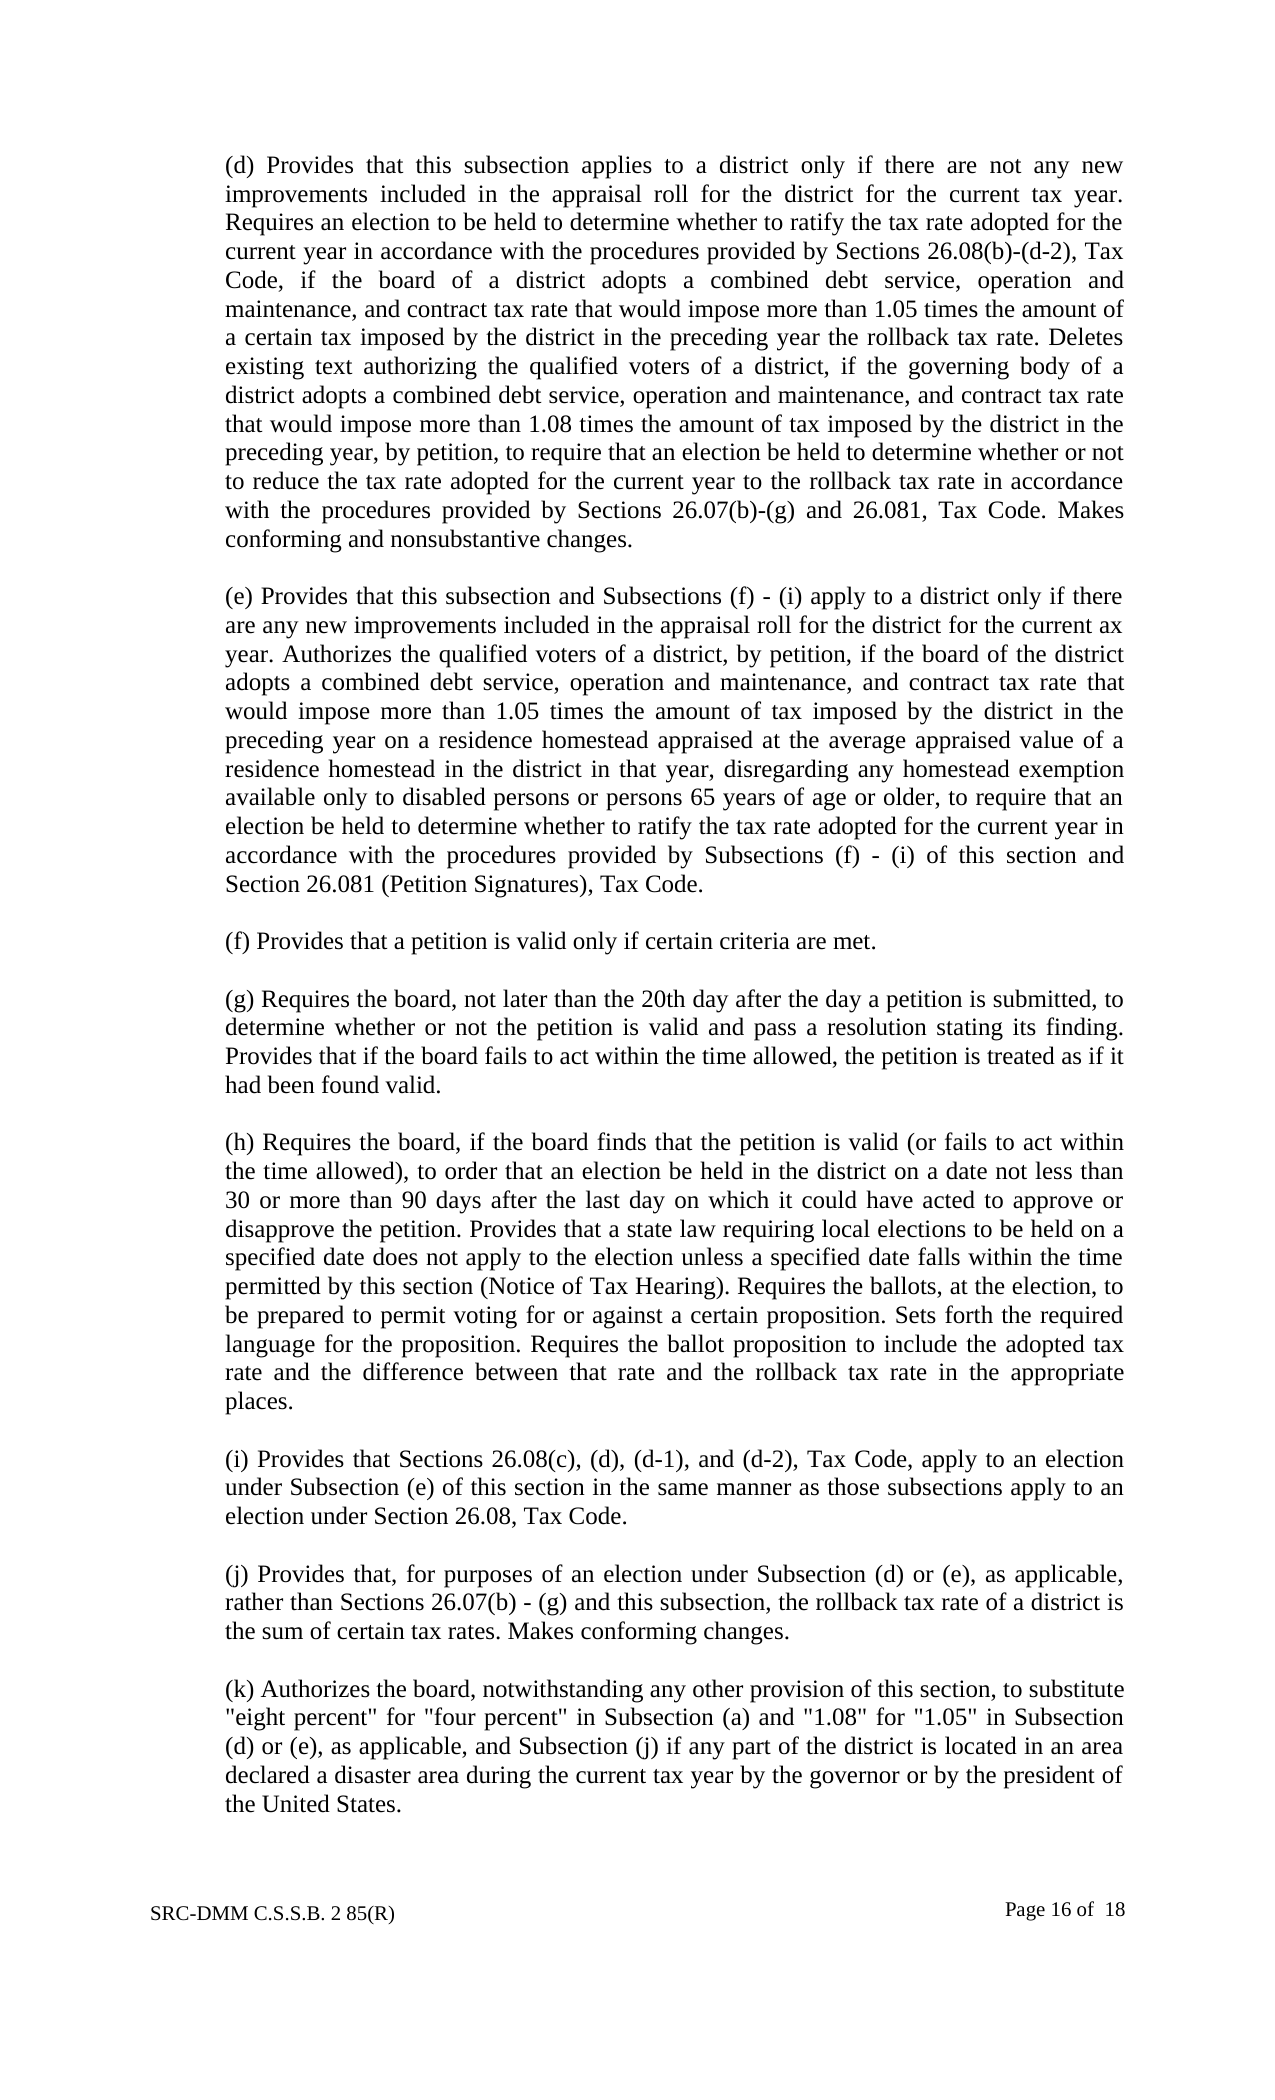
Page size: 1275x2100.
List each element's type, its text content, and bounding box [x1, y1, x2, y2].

text (k) Authorizes the board, notwithstanding any other provision of this section, to substitute "eight percent" for "four percent" in Subsection (a) and "1.08" for "1.05" in Subsection (d) or (e), as applicable, and Subsection (j) if any part of the district is located in an area declared a disaster area during the current tax year by the governor or by the president of the United States. [225, 1674, 1125, 1817]
text (e) Provides that this subsection and Subsections (f) - (i) apply to a district only if there are any new improvements included in the appraisal roll for the district for the current ax year. Authorizes the qualified voters of a district, by petition, if the board of the district adopts a combined debt service, operation and maintenance, and contract tax rate that would impose more than 1.05 times the amount of tax imposed by the district in the preceding year on a residence homestead appraised at the average appraised value of a residence homestead in the district in that year, disregarding any homestead exemption available only to disabled persons or persons 65 years of age or older, to require that an election be held to determine whether to ratify the tax rate adopted for the current year in accordance with the procedures provided by Subsections (f) - (i) of this section and Section 26.081 (Petition Signatures), Tax Code. [225, 581, 1125, 897]
text (j) Provides that, for purposes of an election under Subsection (d) or (e), as applicable, rather than Sections 26.07(b) - (g) and this subsection, the rollback tax rate of a district is the sum of certain tax rates. Makes conforming changes. [225, 1559, 1125, 1645]
text (f) Provides that a petition is valid only if certain criteria are met. [225, 926, 1125, 955]
text (i) Provides that Sections 26.08(c), (d), (d-1), and (d-2), Tax Code, apply to an election under Subsection (e) of this section in the same manner as those subsections apply to an election under Section 26.08, Tax Code. [225, 1444, 1125, 1530]
text (h) Requires the board, if the board finds that the petition is valid (or fails to act within the time allowed), to order that an election be held in the district on a date not less than 30 or more than 90 days after the last day on which it could have acted to approve or disapprove the petition. Provides that a state law requiring local elections to be held on a specified date does not apply to the election unless a specified date falls within the time permitted by this section (Notice of Tax Hearing). Requires the ballots, at the election, to be prepared to permit voting for or against a certain proposition. Sets forth the required language for the proposition. Requires the ballot proposition to include the adopted tax rate and the difference between that rate and the rollback tax rate in the appropriate places. [225, 1127, 1125, 1415]
text (g) Requires the board, not later than the 20th day after the day a petition is submitted, to determine whether or not the petition is valid and pass a resolution stating its finding. Provides that if the board fails to act within the time allowed, the petition is treated as if it had been found valid. [225, 984, 1125, 1099]
text (d) Provides that this subsection applies to a district only if there are not any new improvements included in the appraisal roll for the district for the current tax year. Requires an election to be held to determine whether to ratify the tax rate adopted for the current year in accordance with the procedures provided by Sections 26.08(b)-(d-2), Tax Code, if the board of a district adopts a combined debt service, operation and maintenance, and contract tax rate that would impose more than 1.05 times the amount of a certain tax imposed by the district in the preceding year the rollback tax rate. Deletes existing text authorizing the qualified voters of a district, if the governing body of a district adopts a combined debt service, operation and maintenance, and contract tax rate that would impose more than 1.08 times the amount of tax imposed by the district in the preceding year, by petition, to require that an election be held to determine whether or not to reduce the tax rate adopted for the current year to the rollback tax rate in accordance with the procedures provided by Sections 26.07(b)-(g) and 26.081, Tax Code. Makes conforming and nonsubstantive changes. [225, 150, 1125, 552]
